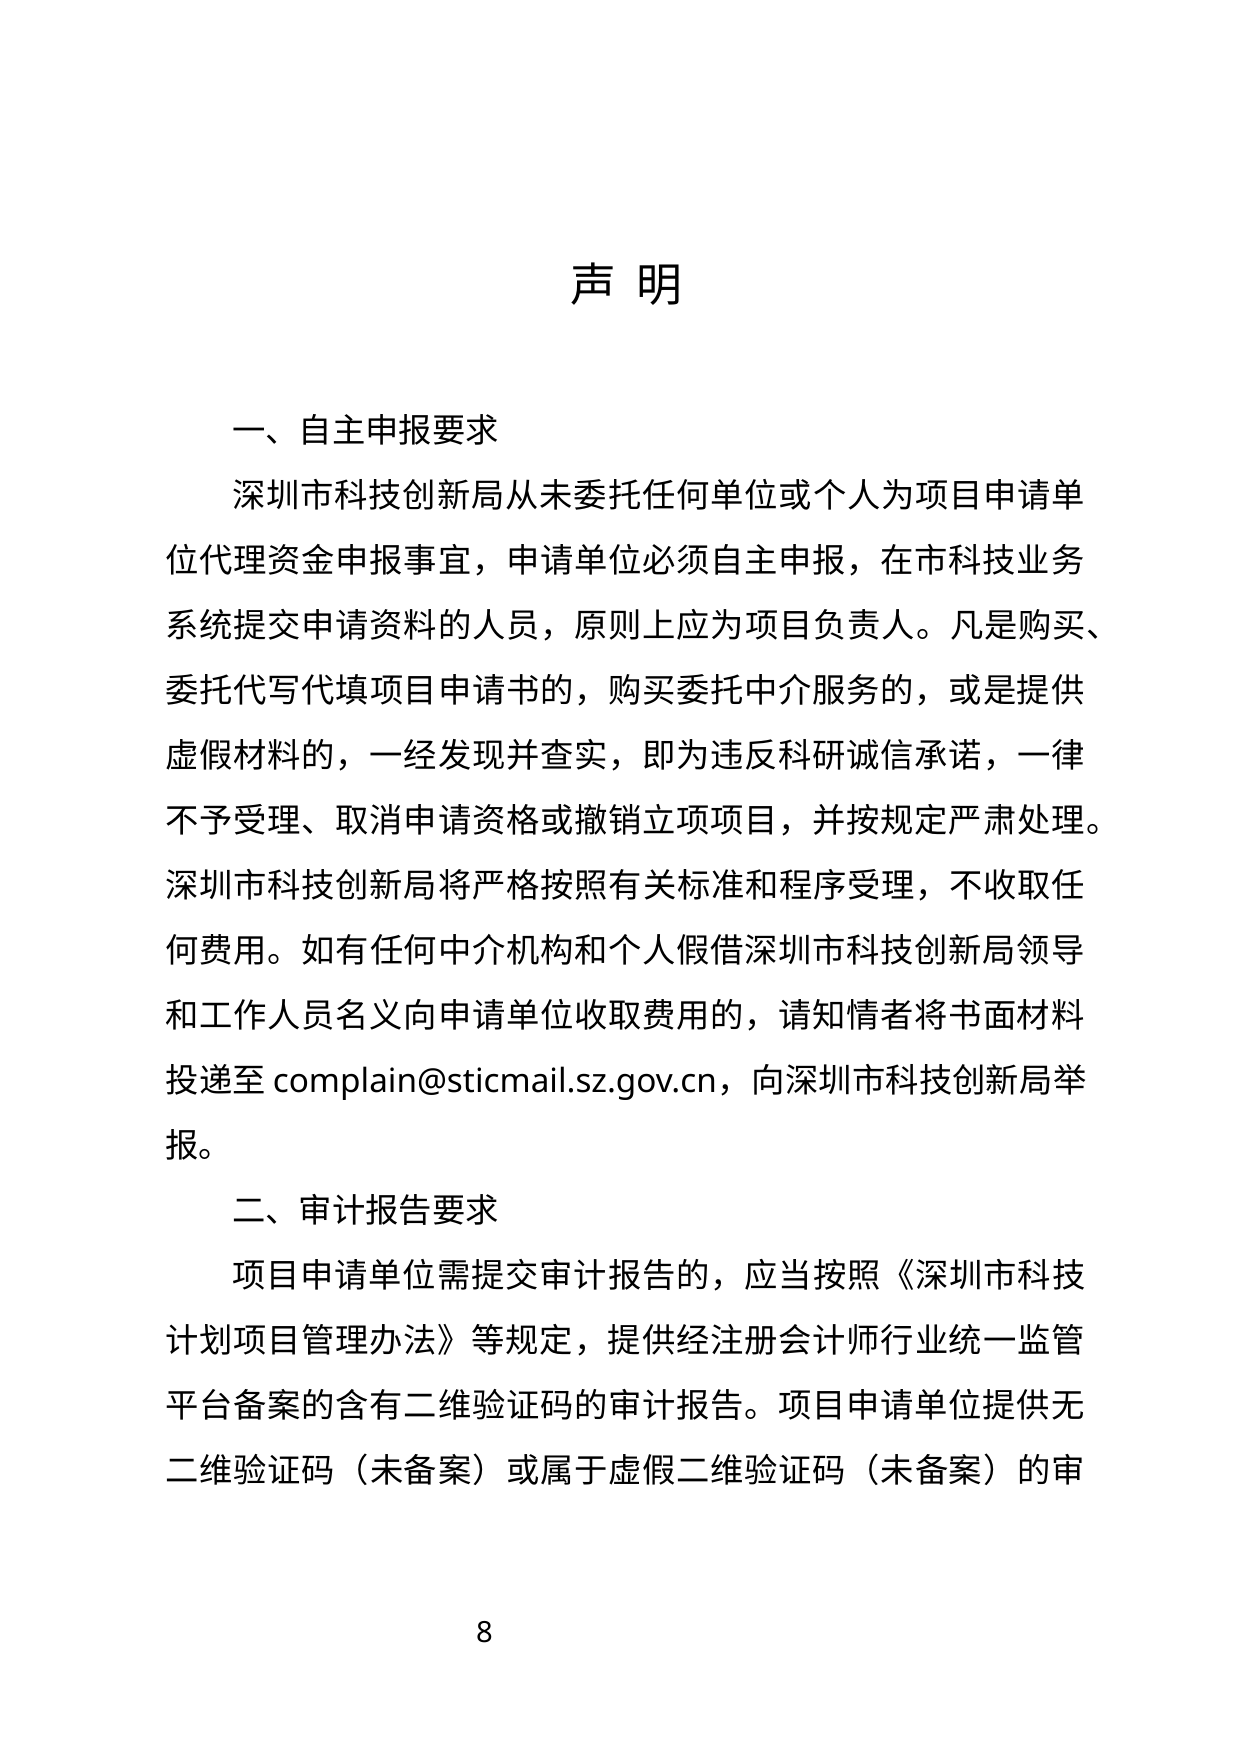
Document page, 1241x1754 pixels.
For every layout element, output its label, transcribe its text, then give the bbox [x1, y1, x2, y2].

list 审计报告要求 [165, 1175, 1087, 1240]
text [165, 1240, 1087, 1500]
text 深圳市科技创新局从未委托任何单位或个人为项目申请单位代理资金申报事宜，申请单位必须自主申报，在市科技业务系统提交申请资料的人员，原则上应为项目负责人。凡是购买、委托代写代填项目申请书的，购买委托中介服务的，或是提供虚假材料的，一经发现并查实，即为违反科研诚信承诺，一律不予受理、取消申请资格或撤销立项项目，并按规定严肃处理。深圳市科技创新局将严格按照有关标准和程序受理，不收取任何费用。如有任何中介机构和个人假借深圳市科技创新局领导和工作人员名义向申请单位收取费用的，请知情者将书面材料投递至complain@sticmail.sz.gov.cn，向深圳市科技创新局举报。 [165, 460, 1087, 1175]
text 声 明 [165, 233, 1087, 330]
text 一、自主申报要求 [165, 395, 1087, 460]
